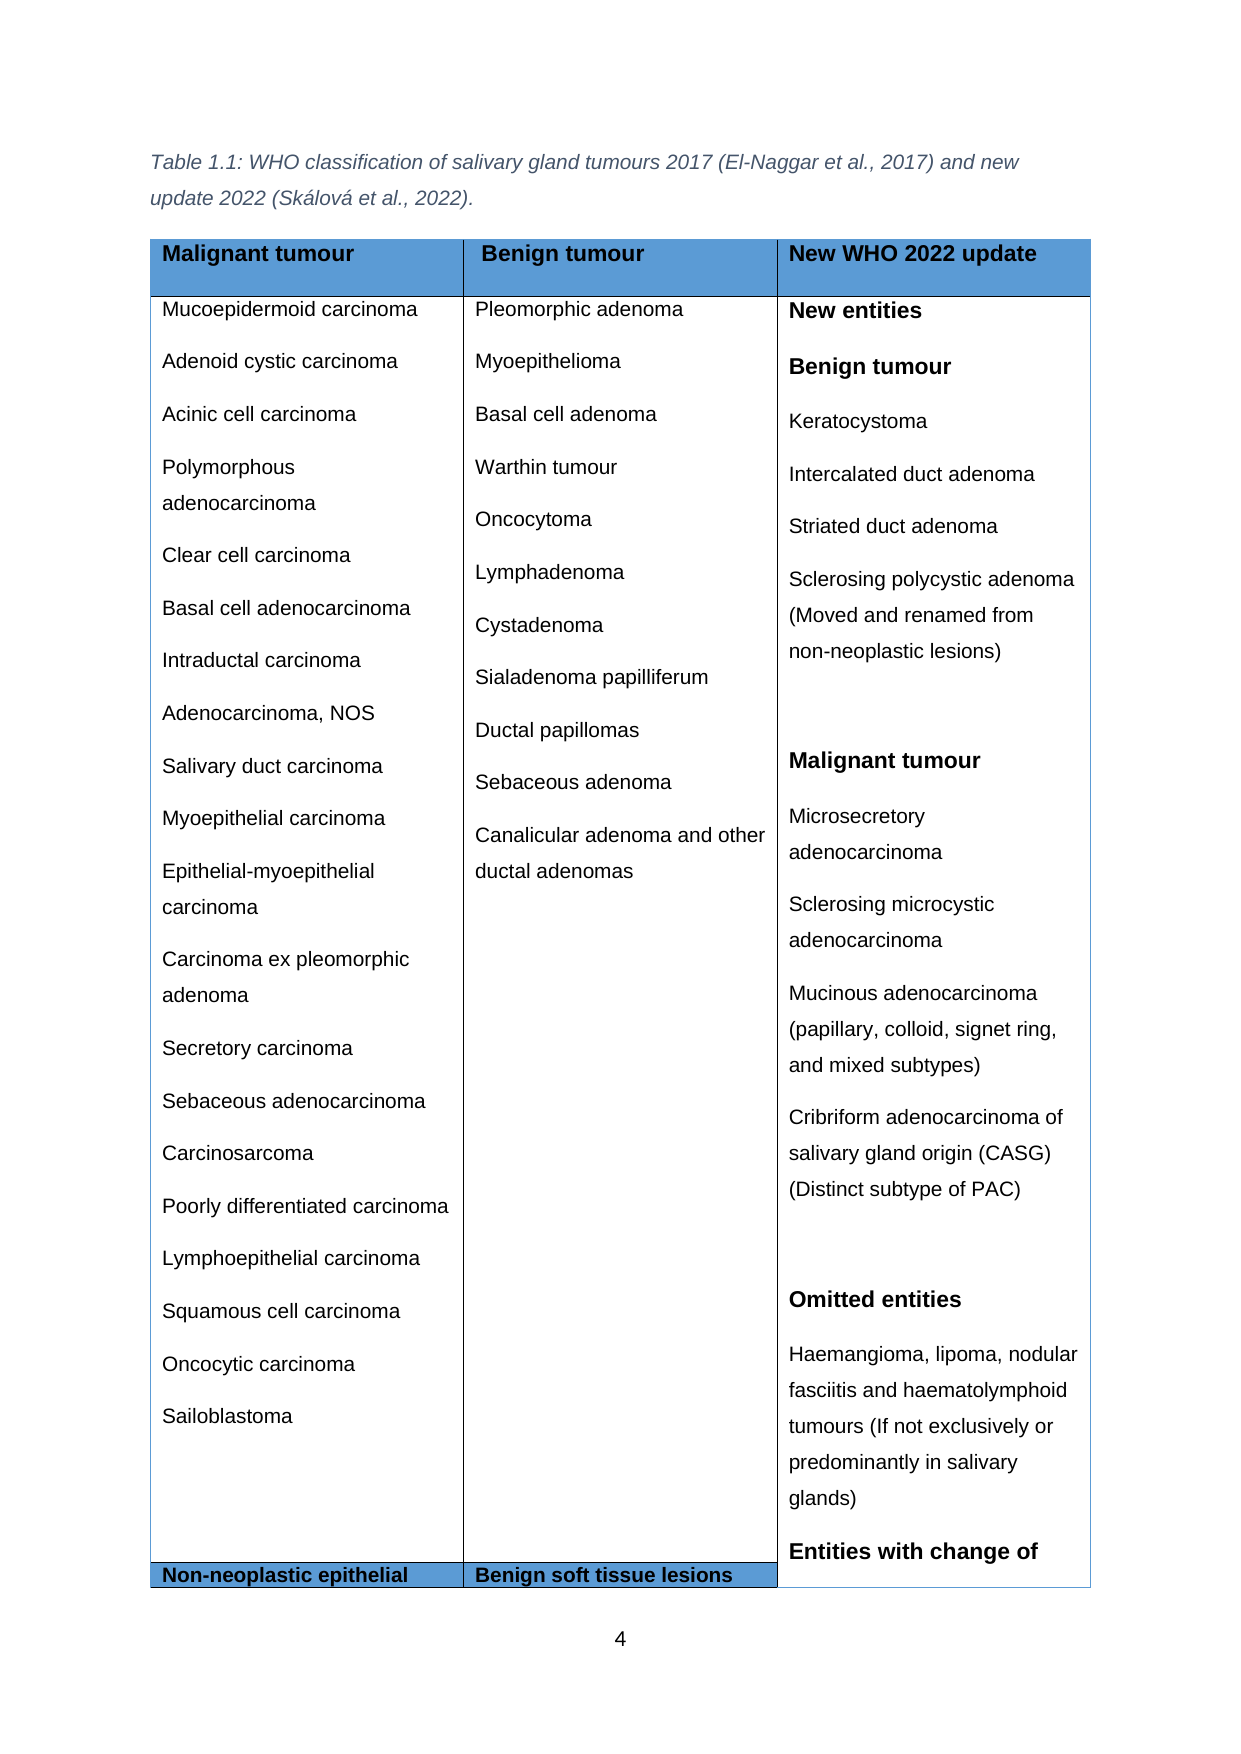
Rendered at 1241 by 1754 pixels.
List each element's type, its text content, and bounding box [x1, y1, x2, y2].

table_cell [464, 1563, 777, 1587]
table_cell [151, 1563, 463, 1587]
table_header Malignant tumour [151, 240, 463, 296]
text Table ‎1.1: WHO classification of salivary gland tumours 2017 (El-Naggar et al., 2017) and new update 2022 (Skálová et al., 2022). [150, 150, 1090, 210]
table_header Benign tumour [464, 240, 777, 296]
table_header New WHO 2022 update [778, 240, 1090, 296]
table_cell Pleomorphic adenoma Myoepithelioma Basal cell adenoma Warthin tumour Oncocytoma Lymphadenoma Cystadenoma Sialadenoma papilliferum Ductal papillomas Sebaceous adenoma Canalicular adenoma and other ductal adenomas [464, 297, 777, 1562]
table_cell Mucoepidermoid carcinoma Adenoid cystic carcinoma Acinic cell carcinoma Polymorphous adenocarcinoma Clear cell carcinoma Basal cell adenocarcinoma Intraductal carcinoma Adenocarcinoma, NOS Salivary duct carcinoma Myoepithelial carcinoma Epithelial-myoepithelial carcinoma Carcinoma ex pleomorphic adenoma Secretory carcinoma Sebaceous adenocarcinoma Carcinosarcoma Poorly differentiated carcinoma Lymphoepithelial carcinoma Squamous cell carcinoma Oncocytic carcinoma Sailoblastoma [151, 297, 463, 1562]
table_cell New entities Benign tumour Keratocystoma Intercalated duct adenoma Striated duct adenoma Sclerosing polycystic adenoma (Moved and renamed from non-neoplastic lesions) Malignant tumour Microsecretory adenocarcinoma Sclerosing microcystic adenocarcinoma Mucinous adenocarcinoma (papillary, colloid, signet ring, and mixed subtypes) Cribriform adenocarcinoma of salivary gland origin (CASG) (Distinct subtype of PAC) Omitted entities Haemangioma, lipoma, nodular fasciitis and haematolymphoid tumours (If not exclusively or predominantly in salivary glands) Entities with change of category Poorly differentiated carcinomas and oncocytic carcinomas (Moved under Adenocarcinoma, NOS and emerging entities) [778, 297, 1090, 1587]
